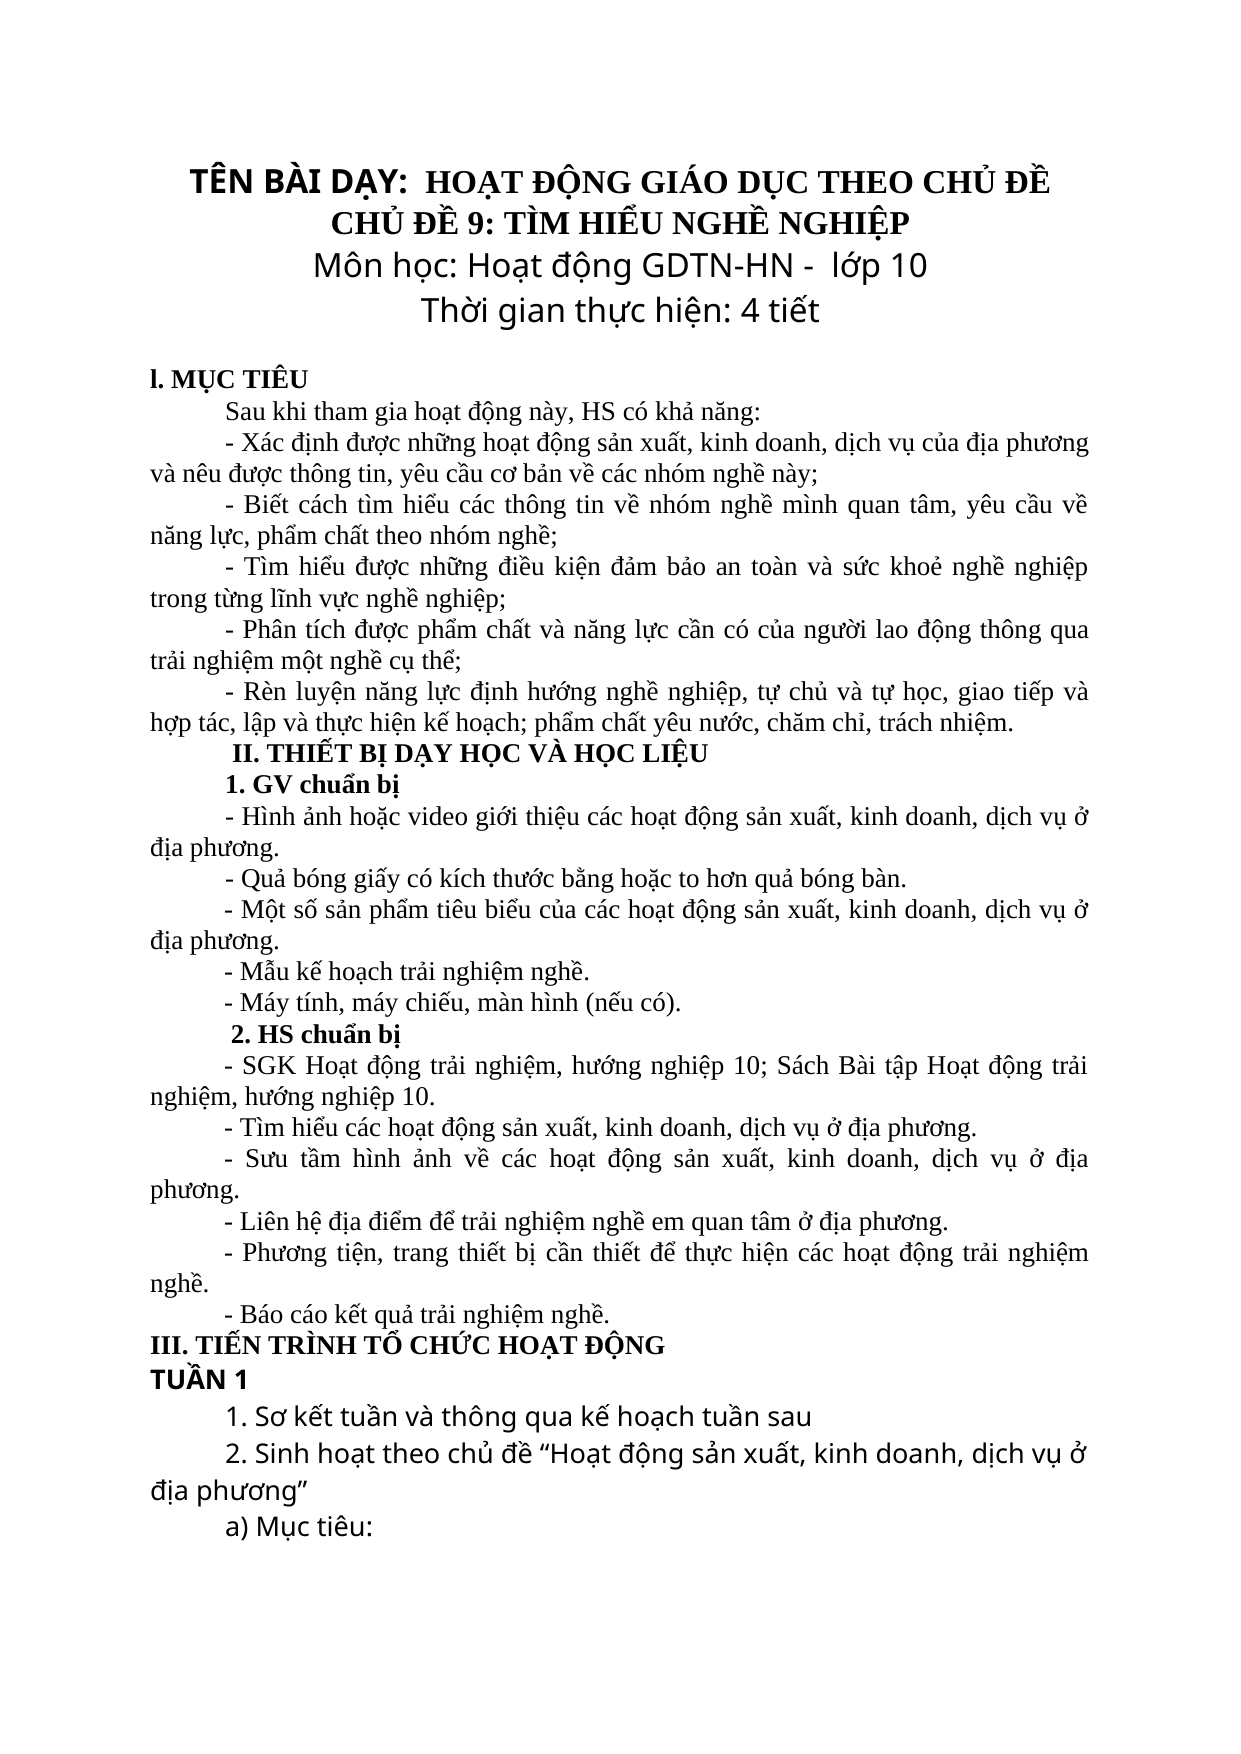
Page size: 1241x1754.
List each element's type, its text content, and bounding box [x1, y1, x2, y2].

text - Liên hệ địa điểm để trải nghiệm nghề em quan tâm ở địa phương. [150, 1204, 1090, 1236]
text III. TIẾN TRÌNH TỔ CHỨC HOẠT ĐỘNG [150, 1329, 1090, 1360]
text CHỦ ĐỀ 9: TÌM HIỂU NGHỀ NGHIỆP [150, 203, 1090, 242]
text - Một số sản phẩm tiêu biểu của các hoạt động sản xuất, kinh doanh, dịch vụ ở địa phương. [150, 893, 1090, 955]
text - Tìm hiểu được những điều kiện đảm bảo an toàn và sức khoẻ nghề nghiệp trong từng lĩnh vực nghề nghiệp; [150, 551, 1090, 613]
text a) Mục tiêu: [150, 1508, 1090, 1545]
text - Báo cáo kết quả trải nghiệm nghề. [150, 1298, 1090, 1329]
text 2. HS chuẩn bị [150, 1018, 1090, 1049]
text Thời gian thực hiện: 4 tiết [150, 287, 1090, 332]
text - Rèn luyện năng lực định hướng nghề nghiệp, tự chủ và tự học, giao tiếp và hợp tác, lập và thực hiện kế hoạch; phẩm chất yêu nước, chăm chỉ, trách nhiệm. [150, 675, 1090, 737]
text - Hình ảnh hoặc video giới thiệu các hoạt động sản xuất, kinh doanh, dịch vụ ở địa phương. [150, 800, 1090, 862]
text - Phương tiện, trang thiết bị cần thiết để thực hiện các hoạt động trải nghiệm nghề. [150, 1236, 1090, 1298]
text - Phân tích được phẩm chất và năng lực cần có của người lao động thông qua trải nghiệm một nghề cụ thể; [150, 613, 1090, 675]
text - Sưu tầm hình ảnh về các hoạt động sản xuất, kinh doanh, dịch vụ ở địa phương. [150, 1142, 1090, 1204]
text Môn học: Hoạt động GDTN-HN - lớp 10 [150, 242, 1090, 287]
text - Xác định được những hoạt động sản xuất, kinh doanh, dịch vụ của địa phương và nêu được thông tin, yêu cầu cơ bản về các nhóm nghề này; [150, 426, 1090, 488]
text 2. Sinh hoạt theo chủ đề “Hoạt động sản xuất, kinh doanh, dịch vụ ở địa phương” [150, 1434, 1090, 1508]
text TÊN BÀI DẠY: HOẠT ĐỘNG GIÁO DỤC THEO CHỦ ĐỀ [150, 158, 1090, 203]
text l. MỤC TIÊU [150, 364, 1090, 395]
text TUẦN 1 [150, 1360, 1090, 1397]
text 1. Sơ kết tuần và thông qua kế hoạch tuần sau [150, 1397, 1090, 1434]
text - Quả bóng giấy có kích thước bằng hoặc to hơn quả bóng bàn. [150, 862, 1090, 893]
text Sau khi tham gia hoạt động này, HS có khả năng: [150, 395, 1090, 426]
text II. THIẾT BỊ DẠY HỌC VÀ HỌC LIỆU [150, 737, 1090, 768]
text - Mẫu kế hoạch trải nghiệm nghề. [150, 955, 1090, 987]
text - Biết cách tìm hiểu các thông tin về nhóm nghề mình quan tâm, yêu cầu về năng lực, phẩm chất theo nhóm nghề; [150, 488, 1090, 551]
text - SGK Hoạt động trải nghiệm, hướng nghiệp 10; Sách Bài tập Hoạt động trải nghiệm, hướng nghiệp 10. [150, 1049, 1090, 1111]
text - Máy tính, máy chiếu, màn hình (nếu có). [150, 987, 1090, 1018]
text - Tìm hiểu các hoạt động sản xuất, kinh doanh, dịch vụ ở địa phương. [150, 1111, 1090, 1142]
text 1. GV chuẩn bị [150, 768, 1090, 800]
